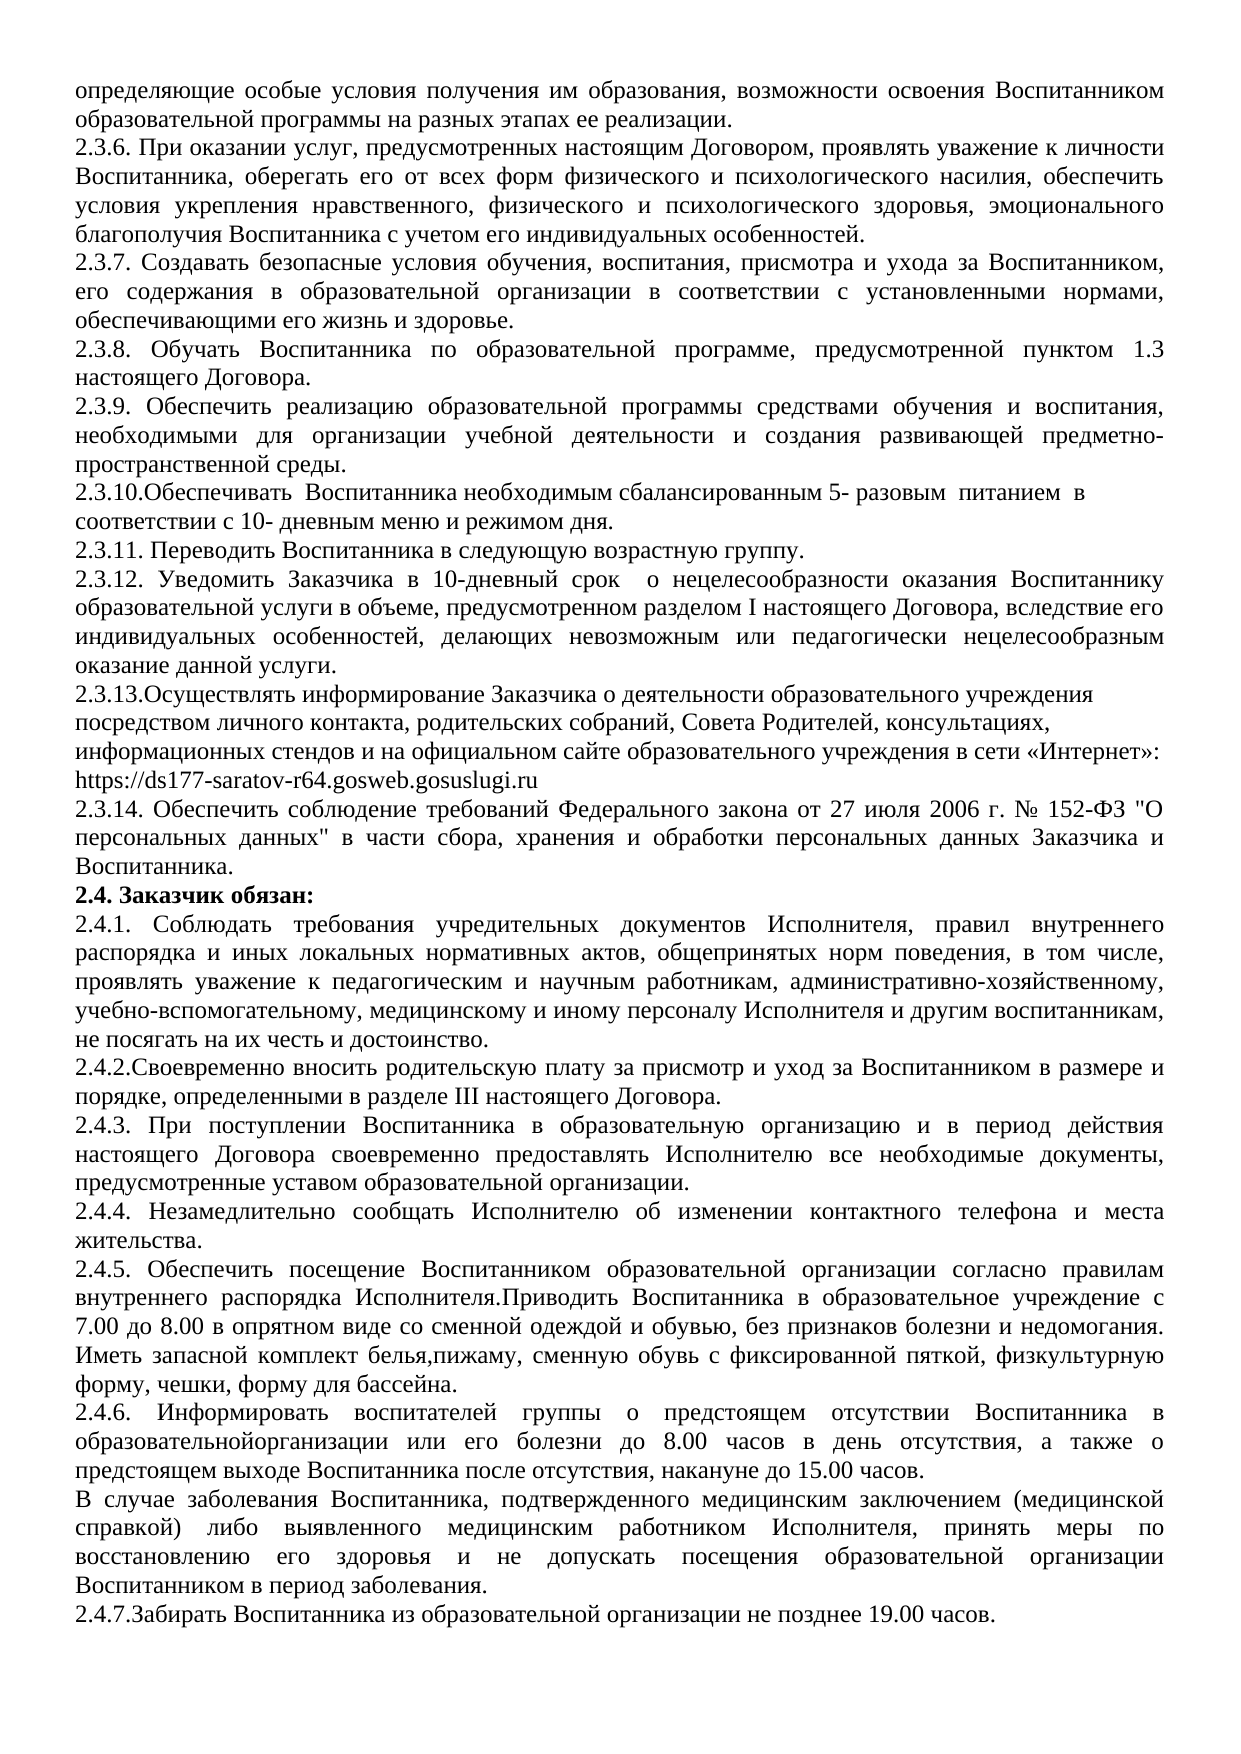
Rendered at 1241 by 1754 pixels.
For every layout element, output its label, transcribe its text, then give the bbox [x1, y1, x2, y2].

text 2.4.3. При поступлении Воспитанника в образовательную организацию и в период действия настоящего Договора своевременно предоставлять Исполнителю все необходимые документы, предусмотренные уставом образовательной организации. [75, 1110, 1165, 1196]
text 2.4.7.Забирать Воспитанника из образовательной организации не позднее 19.00 часов. [75, 1599, 1165, 1627]
text 2.3.13.Осуществлять информирование Заказчика о деятельности образовательного учреждения посредством личного контакта, родительских собраний, Совета Родителей, консультациях, информационных стендов и на официальном сайте образовательного учреждения в сети «Интернет»: [75, 679, 1165, 765]
text 2.3.10.Обеспечивать Воспитанника необходимым сбалансированным 5- разовым питанием в соответствии с 10- дневным меню и режимом дня. [75, 477, 1165, 535]
text 2.3.12. Уведомить Заказчика в 10-дневный срок о нецелесообразности оказания Воспитаннику образовательной услуги в объеме, предусмотренном разделом I настоящего Договора, вследствие его индивидуальных особенностей, делающих невозможным или педагогически нецелесообразным оказание данной услуги. [75, 564, 1165, 679]
text 2.3.8. Обучать Воспитанника по образовательной программе, предусмотренной пунктом 1.3 настоящего Договора. [75, 334, 1165, 391]
text 2.3.9. Обеспечить реализацию образовательной программы средствами обучения и воспитания, необходимыми для организации учебной деятельности и создания развивающей предметно-пространственной среды. [75, 391, 1165, 477]
text 2.3.6. При оказании услуг, предусмотренных настоящим Договором, проявлять уважение к личности Воспитанника, оберегать его от всех форм физического и психологического насилия, обеспечить условия укрепления нравственного, физического и психологического здоровья, эмоционального благополучия Воспитанника с учетом его индивидуальных особенностей. [75, 132, 1165, 247]
text 2.3.11. Переводить Воспитанника в следующую возрастную группу. [75, 535, 1165, 564]
text 2.3.7. Создавать безопасные условия обучения, воспитания, присмотра и ухода за Воспитанником, его содержания в образовательной организации в соответствии с установленными нормами, обеспечивающими его жизнь и здоровье. [75, 247, 1165, 334]
text 2.4.1. Соблюдать требования учредительных документов Исполнителя, правил внутреннего распорядка и иных локальных нормативных актов, общепринятых норм поведения, в том числе, проявлять уважение к педагогическим и научным работникам, административно-хозяйственному, учебно-вспомогательному, медицинскому и иному персоналу Исполнителя и другим воспитанникам, не посягать на их честь и достоинство. [75, 909, 1165, 1052]
text https://ds177-saratov-r64.gosweb.gosuslugi.ru [75, 765, 1165, 794]
text 2.4.5. Обеспечить посещение Воспитанником образовательной организации согласно правилам внутреннего распорядка Исполнителя.Приводить Воспитанника в образовательное учреждение с 7.00 до 8.00 в опрятном виде со сменной одеждой и обувью, без признаков болезни и недомогания. Иметь запасной комплект белья,пижаму, сменную обувь с фиксированной пяткой, физкультурную форму, чешки, форму для бассейна. [75, 1254, 1165, 1397]
text 2.4.2.Своевременно вносить родительскую плату за присмотр и уход за Воспитанником в размере и порядке, определенными в разделе III настоящего Договора. [75, 1052, 1165, 1110]
text 2.4. Заказчик обязан: [75, 880, 1165, 909]
text 2.4.6. Информировать воспитателей группы о предстоящем отсутствии Воспитанника в образовательнойорганизации или его болезни до 8.00 часов в день отсутствия, а также о предстоящем выходе Воспитанника после отсутствия, накануне до 15.00 часов. [75, 1397, 1165, 1484]
text В случае заболевания Воспитанника, подтвержденного медицинским заключением (медицинской справкой) либо выявленного медицинским работником Исполнителя, принять меры по восстановлению его здоровья и не допускать посещения образовательной организации Воспитанником в период заболевания. [75, 1484, 1165, 1599]
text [75, 75, 1165, 132]
text 2.3.14. Обеспечить соблюдение требований Федерального закона от 27 июля 2006 г. № 152-ФЗ "О персональных данных" в части сбора, хранения и обработки персональных данных Заказчика и Воспитанника. [75, 794, 1165, 880]
text 2.4.4. Незамедлительно сообщать Исполнителю об изменении контактного телефона и места жительства. [75, 1196, 1165, 1254]
